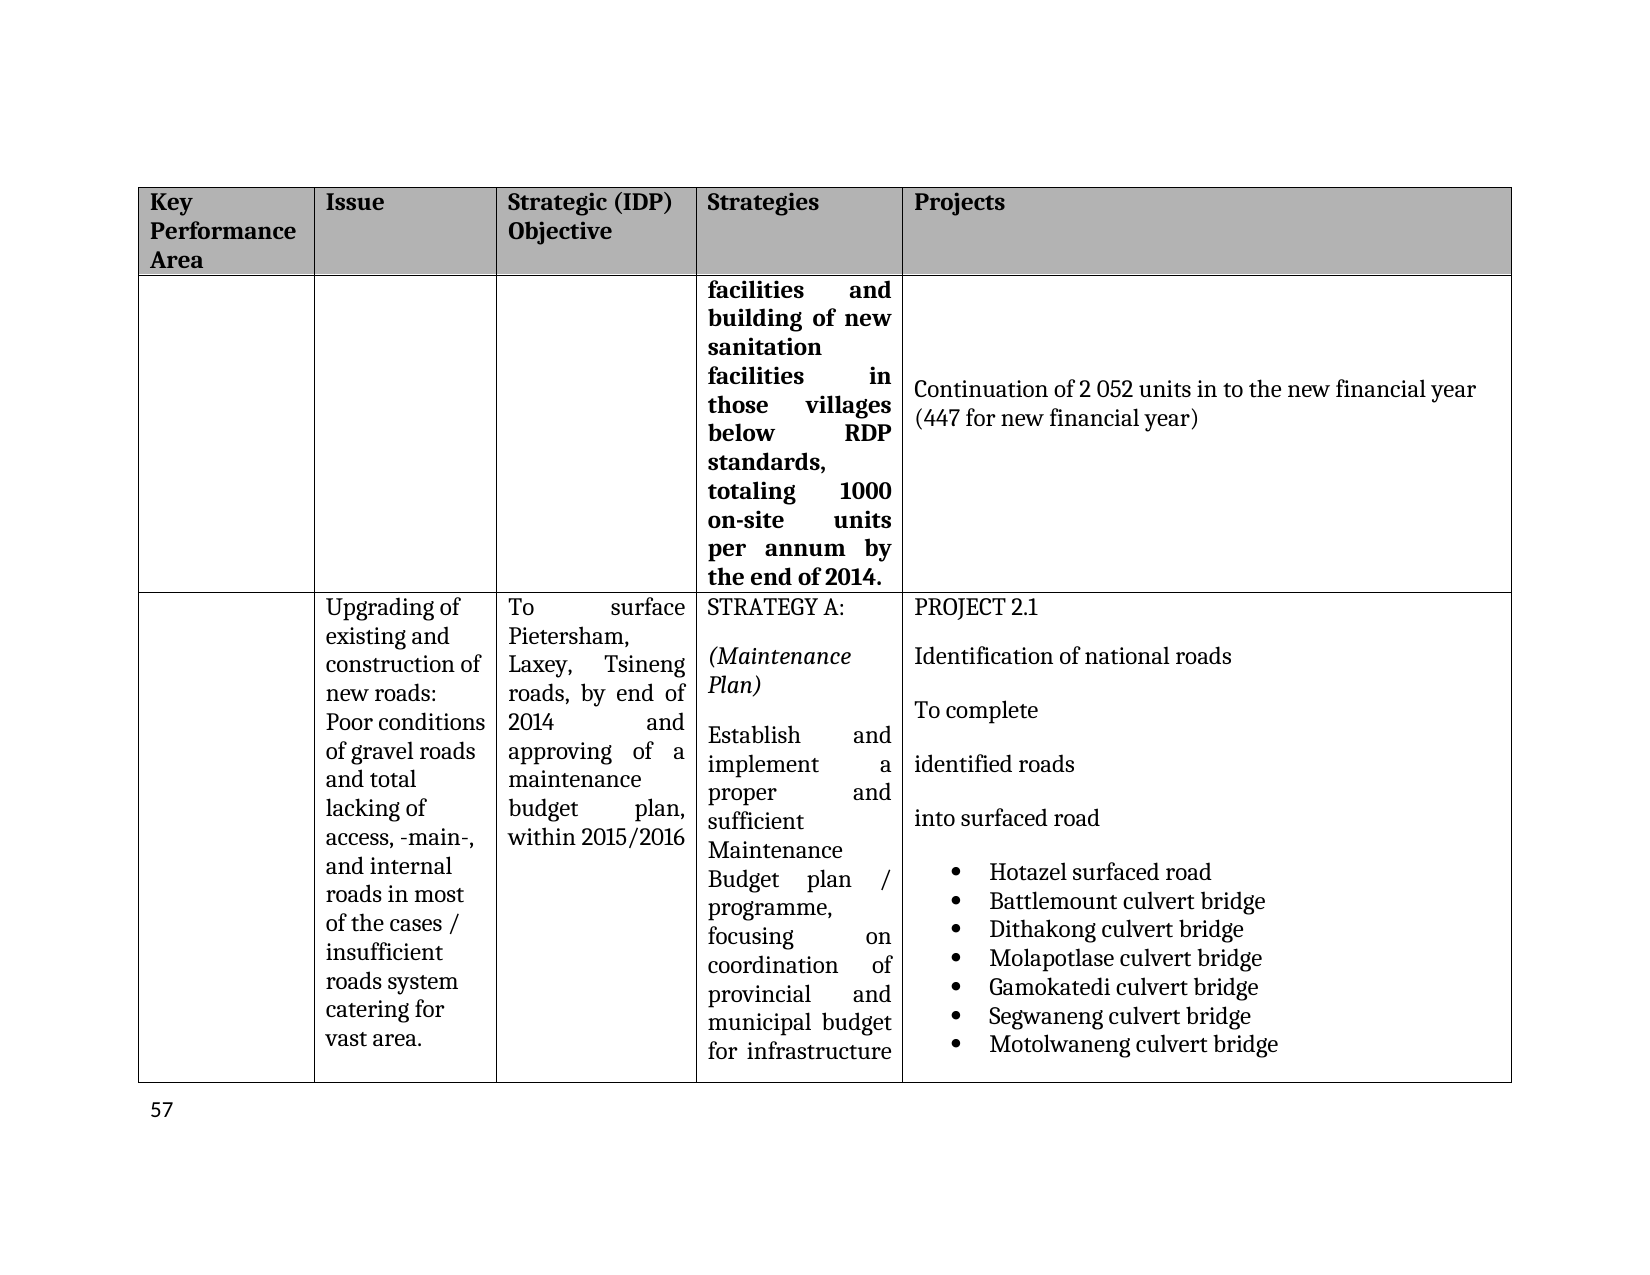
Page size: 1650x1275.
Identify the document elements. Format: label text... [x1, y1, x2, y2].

table_cell [139, 593, 314, 1082]
table_header Projects [903, 188, 1511, 274]
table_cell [697, 593, 902, 1082]
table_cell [697, 276, 902, 592]
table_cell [903, 593, 1511, 1082]
table_cell [315, 276, 496, 592]
table_cell [497, 276, 696, 592]
table_header Issue [315, 188, 496, 274]
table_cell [497, 593, 696, 1082]
table_header Strategies [697, 188, 902, 274]
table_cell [903, 276, 1511, 592]
table_cell [139, 276, 314, 592]
table_header Strategic (IDP) Objective [497, 188, 696, 274]
table_header Key Performance Area [139, 188, 314, 274]
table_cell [315, 593, 496, 1082]
